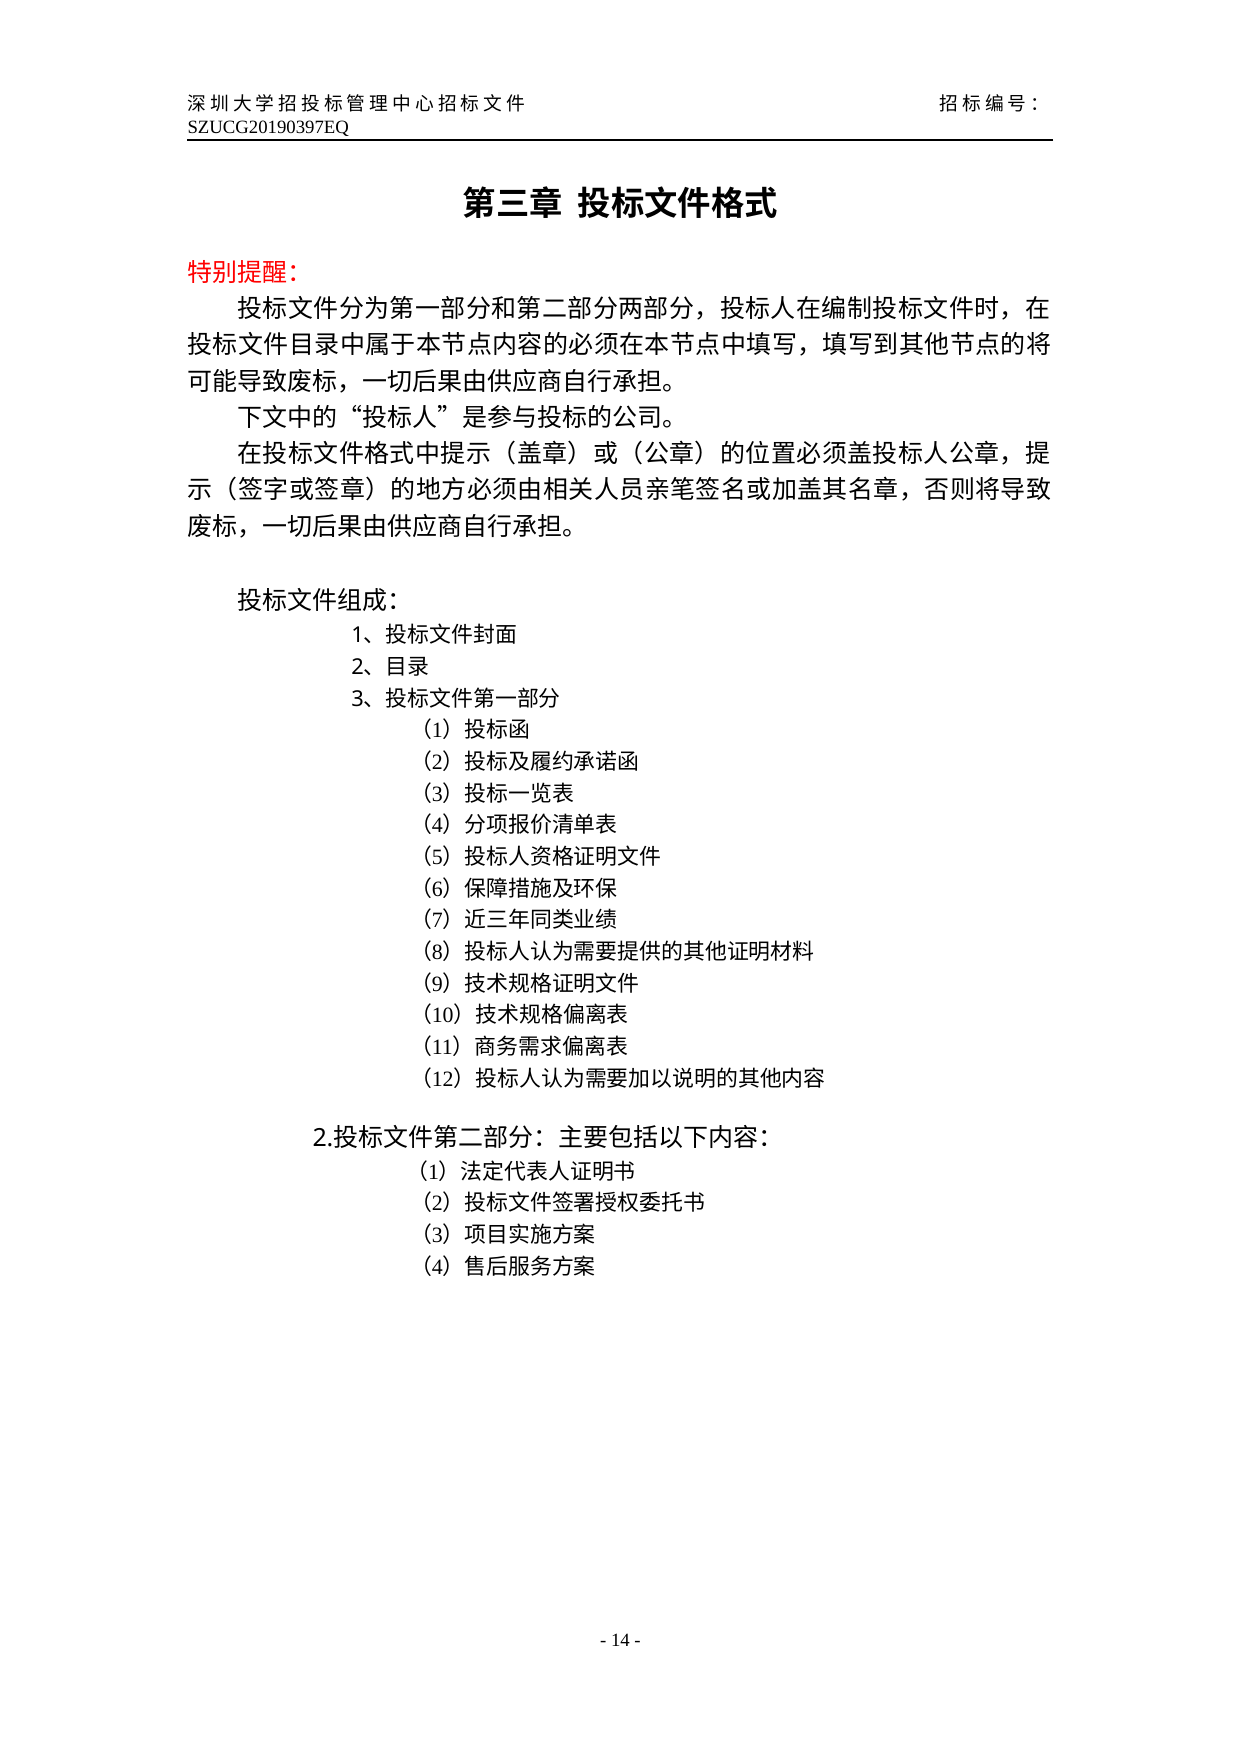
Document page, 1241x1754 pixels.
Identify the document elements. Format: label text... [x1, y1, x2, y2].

text （11）商务需求偏离表 [262, 1029, 1053, 1061]
text （7）近三年同类业绩 [262, 902, 1053, 934]
subtitle 第三章 投标文件格式 [187, 177, 1053, 225]
text 下文中的“投标人”是参与投标的公司。 [187, 397, 1053, 434]
text 1、投标文件封面 [187, 617, 1053, 649]
text （6）保障措施及环保 [262, 871, 1053, 902]
text 特别提醒： [187, 252, 1053, 289]
text （2）投标文件签署授权委托书 [262, 1185, 1053, 1217]
text （12）投标人认为需要加以说明的其他内容 [262, 1061, 1053, 1092]
text （3）项目实施方案 [262, 1217, 1053, 1249]
text （9）技术规格证明文件 [262, 966, 1053, 997]
text （2）投标及履约承诺函 [262, 744, 1053, 776]
text （1）法定代表人证明书 [187, 1154, 1053, 1185]
text （3）投标一览表 [262, 776, 1053, 807]
text （4）售后服务方案 [262, 1249, 1053, 1280]
text 投标文件分为第一部分和第二部分两部分，投标人在编制投标文件时，在投标文件目录中属于本节点内容的必须在本节点中填写，填写到其他节点的将可能导致废标，一切后果由供应商自行承担。 [187, 289, 1053, 397]
text （8）投标人认为需要提供的其他证明材料 [262, 934, 1053, 966]
text 投标文件组成： [187, 581, 1053, 617]
text （4）分项报价清单表 [262, 807, 1053, 839]
text 2、目录 [187, 649, 1053, 681]
text 2.投标文件第二部分：主要包括以下内容： [187, 1117, 1053, 1154]
text （5）投标人资格证明文件 [410, 839, 1053, 871]
text （1）投标函 [262, 712, 1053, 744]
text 在投标文件格式中提示（盖章）或（公章）的位置必须盖投标人公章，提示（签字或签章）的地方必须由相关人员亲笔签名或加盖其名章，否则将导致废标，一切后果由供应商自行承担。 [187, 434, 1053, 542]
text （10）技术规格偏离表 [262, 997, 1053, 1029]
text 3、投标文件第一部分 [187, 681, 1053, 712]
